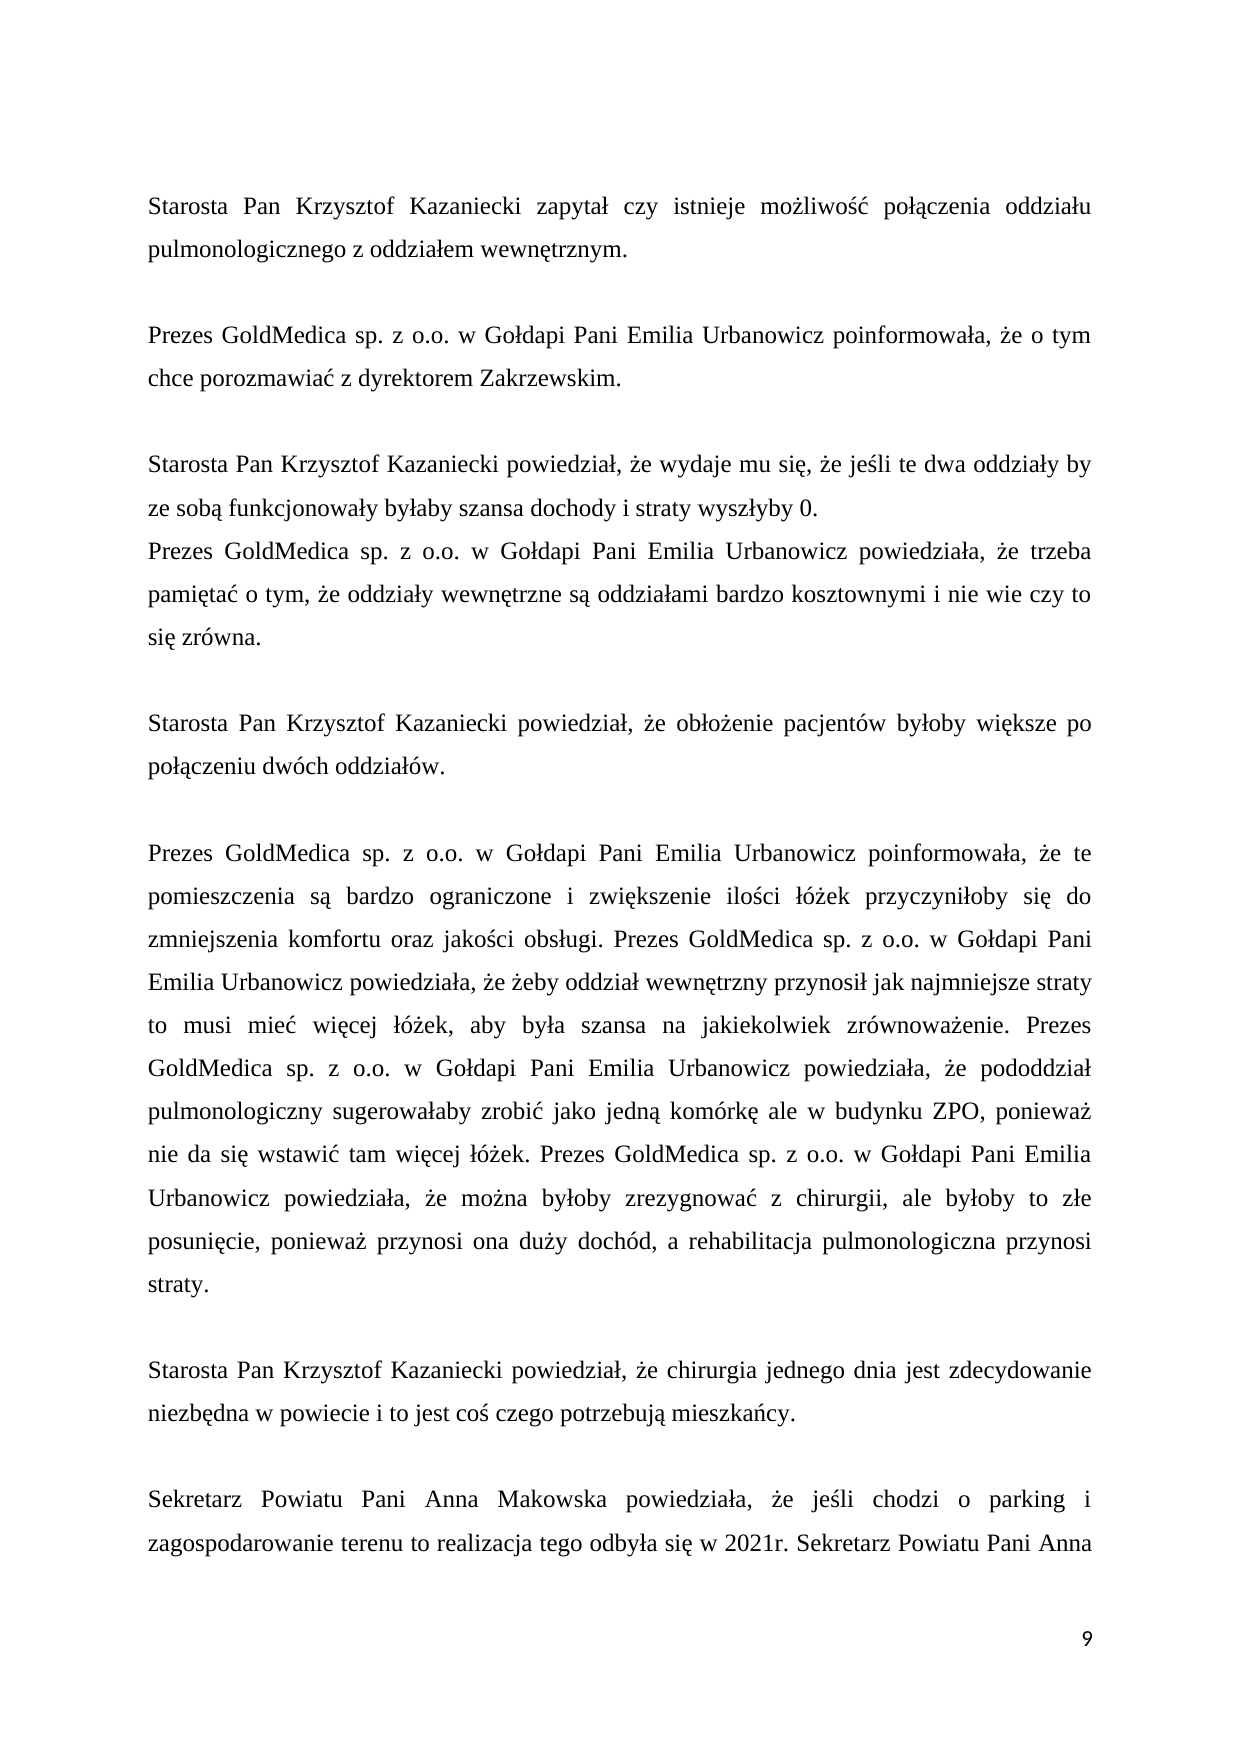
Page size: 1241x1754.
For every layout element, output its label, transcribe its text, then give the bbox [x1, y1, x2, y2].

text Starosta Pan Krzysztof Kazaniecki powiedział, że chirurgia jednego dnia jest zdecydowanie niezbędna w powiecie i to jest coś czego potrzebują mieszkańcy. [148, 1355, 1093, 1427]
text Prezes GoldMedica sp. z o.o. w Gołdapi Pani Emilia Urbanowicz powiedziała, że trzeba pamiętać o tym, że oddziały wewnętrzne są oddziałami bardzo kosztownymi i nie wie czy to się zrówna. [148, 536, 1093, 651]
text Starosta Pan Krzysztof Kazaniecki powiedział, że wydaje mu się, że jeśli te dwa oddziały by ze sobą funkcjonowały byłaby szansa dochody i straty wyszłyby 0. [148, 449, 1093, 521]
text Prezes GoldMedica sp. z o.o. w Gołdapi Pani Emilia Urbanowicz poinformowała, że te pomieszczenia są bardzo ograniczone i zwiększenie ilości łóżek przyczyniłoby się do zmniejszenia komfortu oraz jakości obsługi. Prezes GoldMedica sp. z o.o. w Gołdapi Pani Emilia Urbanowicz powiedziała, że żeby oddział wewnętrzny przynosił jak najmniejsze straty to musi mieć więcej łóżek, aby była szansa na jakiekolwiek zrównoważenie. Prezes GoldMedica sp. z o.o. w Gołdapi Pani Emilia Urbanowicz powiedziała, że pododdział pulmonologiczny sugerowałaby zrobić jako jedną komórkę ale w budynku ZPO, ponieważ nie da się wstawić tam więcej łóżek. Prezes GoldMedica sp. z o.o. w Gołdapi Pani Emilia Urbanowicz powiedziała, że można byłoby zrezygnować z chirurgii, ale byłoby to złe posunięcie, ponieważ przynosi ona duży dochód, a rehabilitacja pulmonologiczna przynosi straty. [148, 838, 1093, 1298]
text Prezes GoldMedica sp. z o.o. w Gołdapi Pani Emilia Urbanowicz poinformowała, że o tym chce porozmawiać z dyrektorem Zakrzewskim. [148, 320, 1093, 392]
text Starosta Pan Krzysztof Kazaniecki powiedział, że obłożenie pacjentów byłoby większe po połączeniu dwóch oddziałów. [148, 708, 1093, 780]
text Starosta Pan Krzysztof Kazaniecki zapytał czy istnieje możliwość połączenia oddziału pulmonologicznego z oddziałem wewnętrznym. [148, 191, 1093, 263]
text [148, 1484, 1093, 1557]
